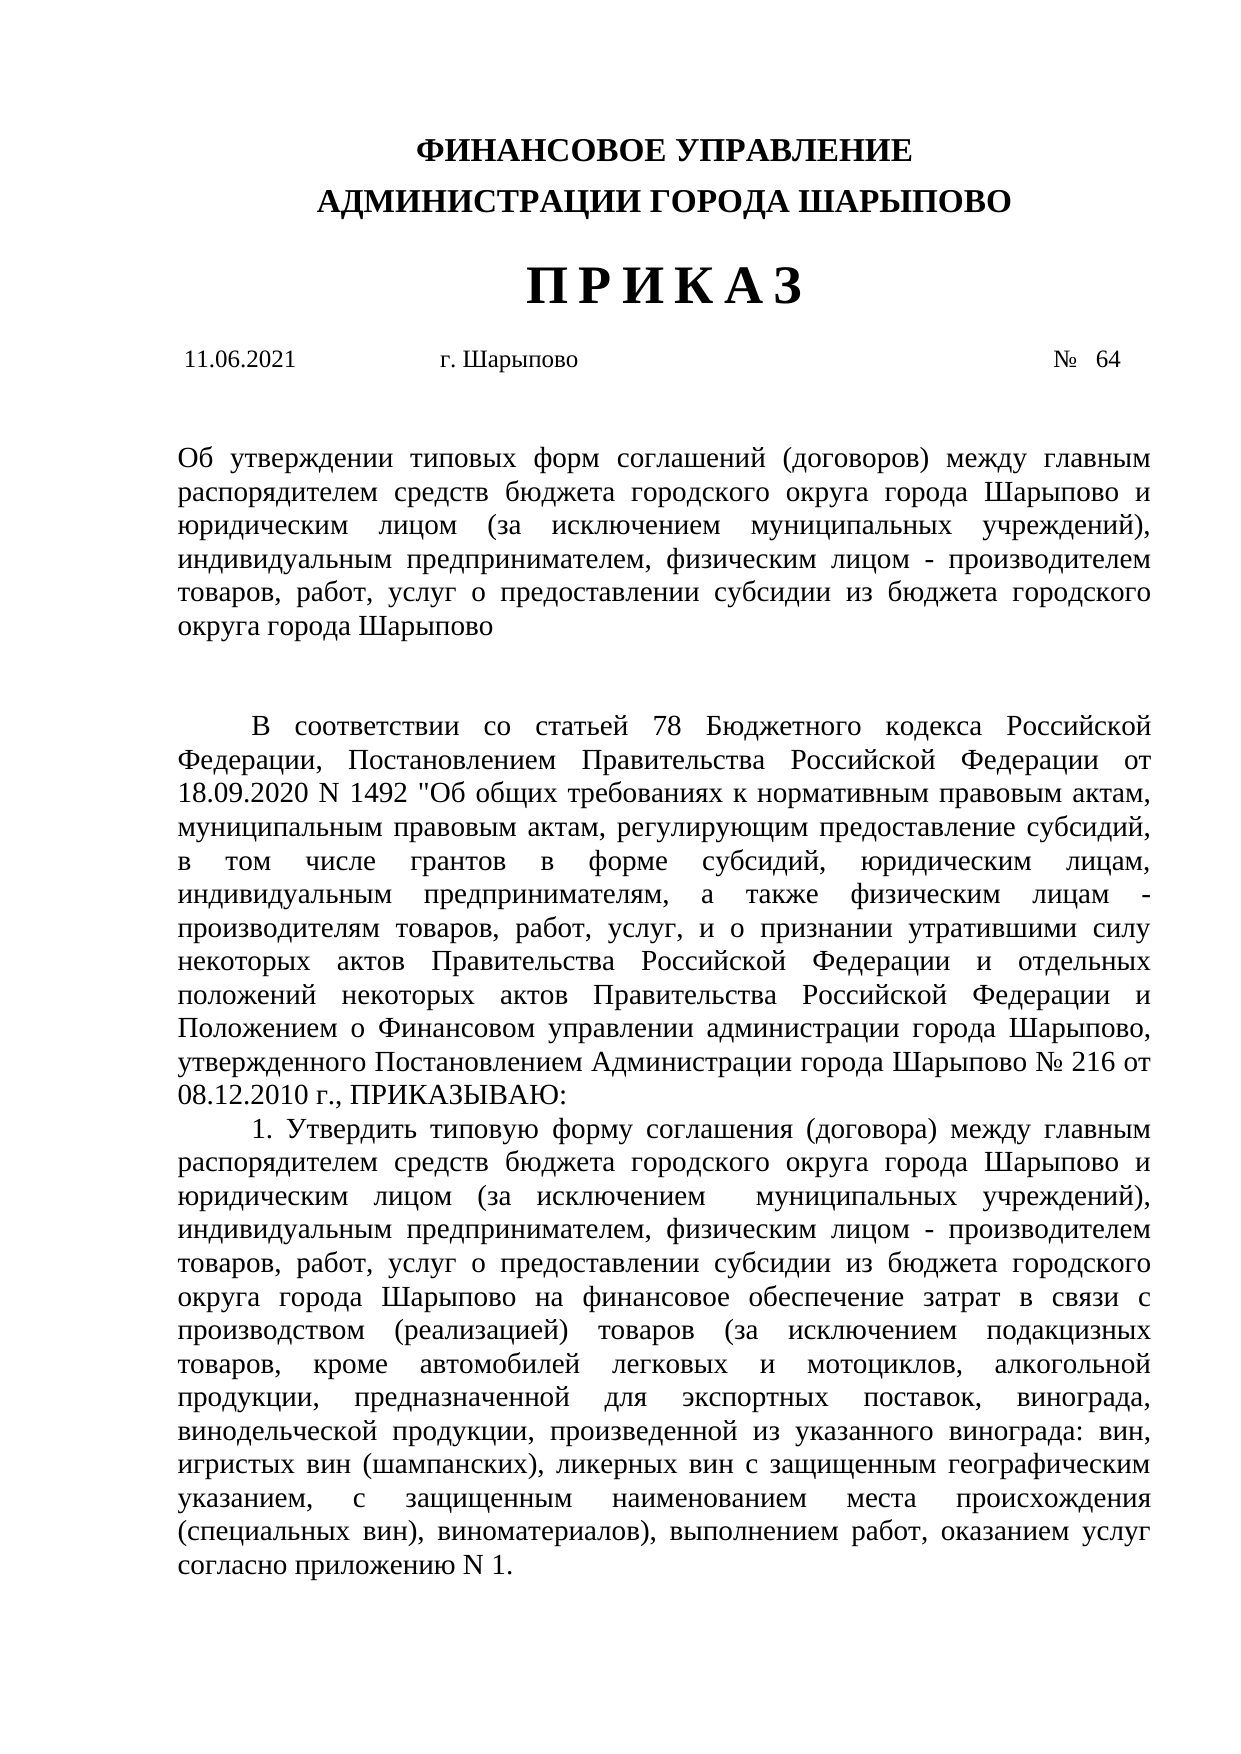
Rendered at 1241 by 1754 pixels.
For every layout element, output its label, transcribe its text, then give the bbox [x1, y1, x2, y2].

text Финансовое управление [177, 131, 1152, 169]
text Об утверждении типовых форм соглашений (договоров) между главным распорядителем средств бюджета городского округа города Шарыпово и юридическим лицом (за исключением муниципальных учреждений), индивидуальным предпринимателем, физическим лицом - производителем товаров, работ, услуг о предоставлении субсидии из бюджета городского округа города Шарыпово [177, 440, 1152, 641]
text В соответствии со статьей 78 Бюджетного кодекса Российской Федерации, Постановлением Правительства Российской Федерации от 18.09.2020 N 1492 "Об общих требованиях к нормативным правовым актам, муниципальным правовым актам, регулирующим предоставление субсидий, в том числе грантов в форме субсидий, юридическим лицам, индивидуальным предпринимателям, а также физическим лицам - производителям товаров, работ, услуг, и о признании утратившими силу некоторых актов Правительства Российской Федерации и отдельных положений некоторых актов Правительства Российской Федерации и Положением о Финансовом управлении администрации города Шарыпово, утвержденного Постановлением Администрации города Шарыпово № 216 от 08.12.2010 г., ПРИКАЗЫВАЮ: [177, 708, 1152, 1111]
text администрации города Шарыпово [177, 181, 1152, 220]
text 11.06.2021 г. Шарыпово № 64 [177, 344, 1152, 373]
text ПРИКАЗ [177, 253, 1152, 316]
text 1. Утвердить типовую форму соглашения (договора) между главным распорядителем средств бюджета городского округа города Шарыпово и юридическим лицом (за исключением муниципальных учреждений), индивидуальным предпринимателем, физическим лицом - производителем товаров, работ, услуг о предоставлении субсидии из бюджета городского округа города Шарыпово на финансовое обеспечение затрат в связи с производством (реализацией) товаров (за исключением подакцизных товаров, кроме автомобилей легковых и мотоциклов, алкогольной продукции, предназначенной для экспортных поставок, винограда, винодельческой продукции, произведенной из указанного винограда: вин, игристых вин (шампанских), ликерных вин с защищенным географическим указанием, с защищенным наименованием места происхождения (специальных вин), виноматериалов), выполнением работ, оказанием услуг согласно приложению N 1. [177, 1111, 1152, 1581]
